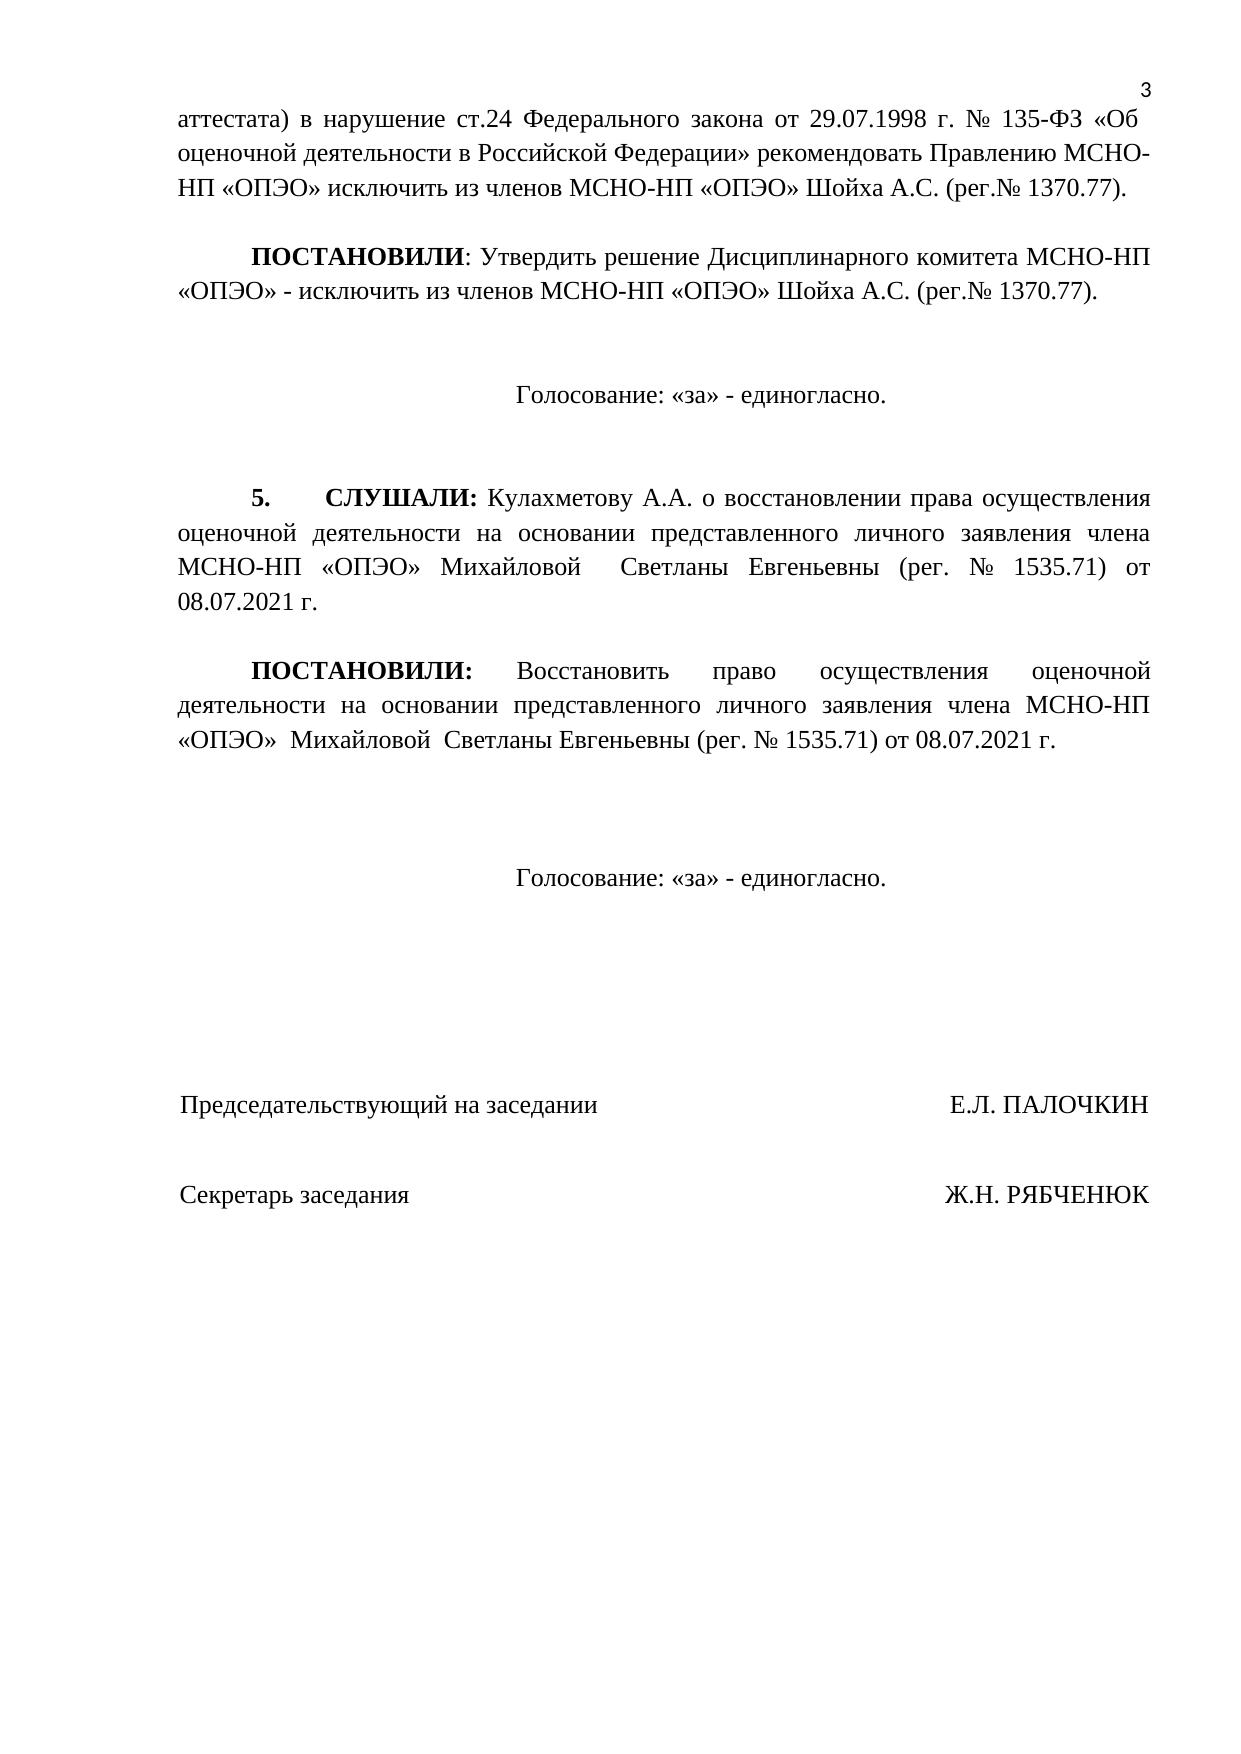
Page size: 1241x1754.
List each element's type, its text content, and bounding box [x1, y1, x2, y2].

text Секретарь заседания Ж.Н. РЯБЧЕНЮК [177, 1179, 1152, 1209]
list ПОСТАНОВИЛИ: Восстановить право осуществления оценочной деятельности на основании представленного личного заявления члена МСНО-НП «ОПЭО» Михайловой Светланы Евгеньевны (рег. № 1535.71) от 08.07.2021 г. [177, 655, 1152, 754]
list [177, 103, 1152, 202]
text Председательствующий на заседании Е.Л. ПАЛОЧКИН [177, 1089, 1152, 1119]
list Голосование: «за» - единогласно. [177, 379, 1152, 409]
list Голосование: «за» - единогласно. [251, 862, 1152, 892]
list СЛУШАЛИ: Кулахметову А.А. о восстановлении права осуществления оценочной деятельности на основании представленного личного заявления члена МСНО-НП «ОПЭО» Михайловой Светланы Евгеньевны (рег. № 1535.71) от 08.07.2021 г. [177, 482, 1152, 616]
list ПОСТАНОВИЛИ: Утвердить решение Дисциплинарного комитета МСНО-НП «ОПЭО» - исключить из членов МСНО-НП «ОПЭО» Шойха А.С. (рег.№ 1370.77). [177, 241, 1152, 305]
